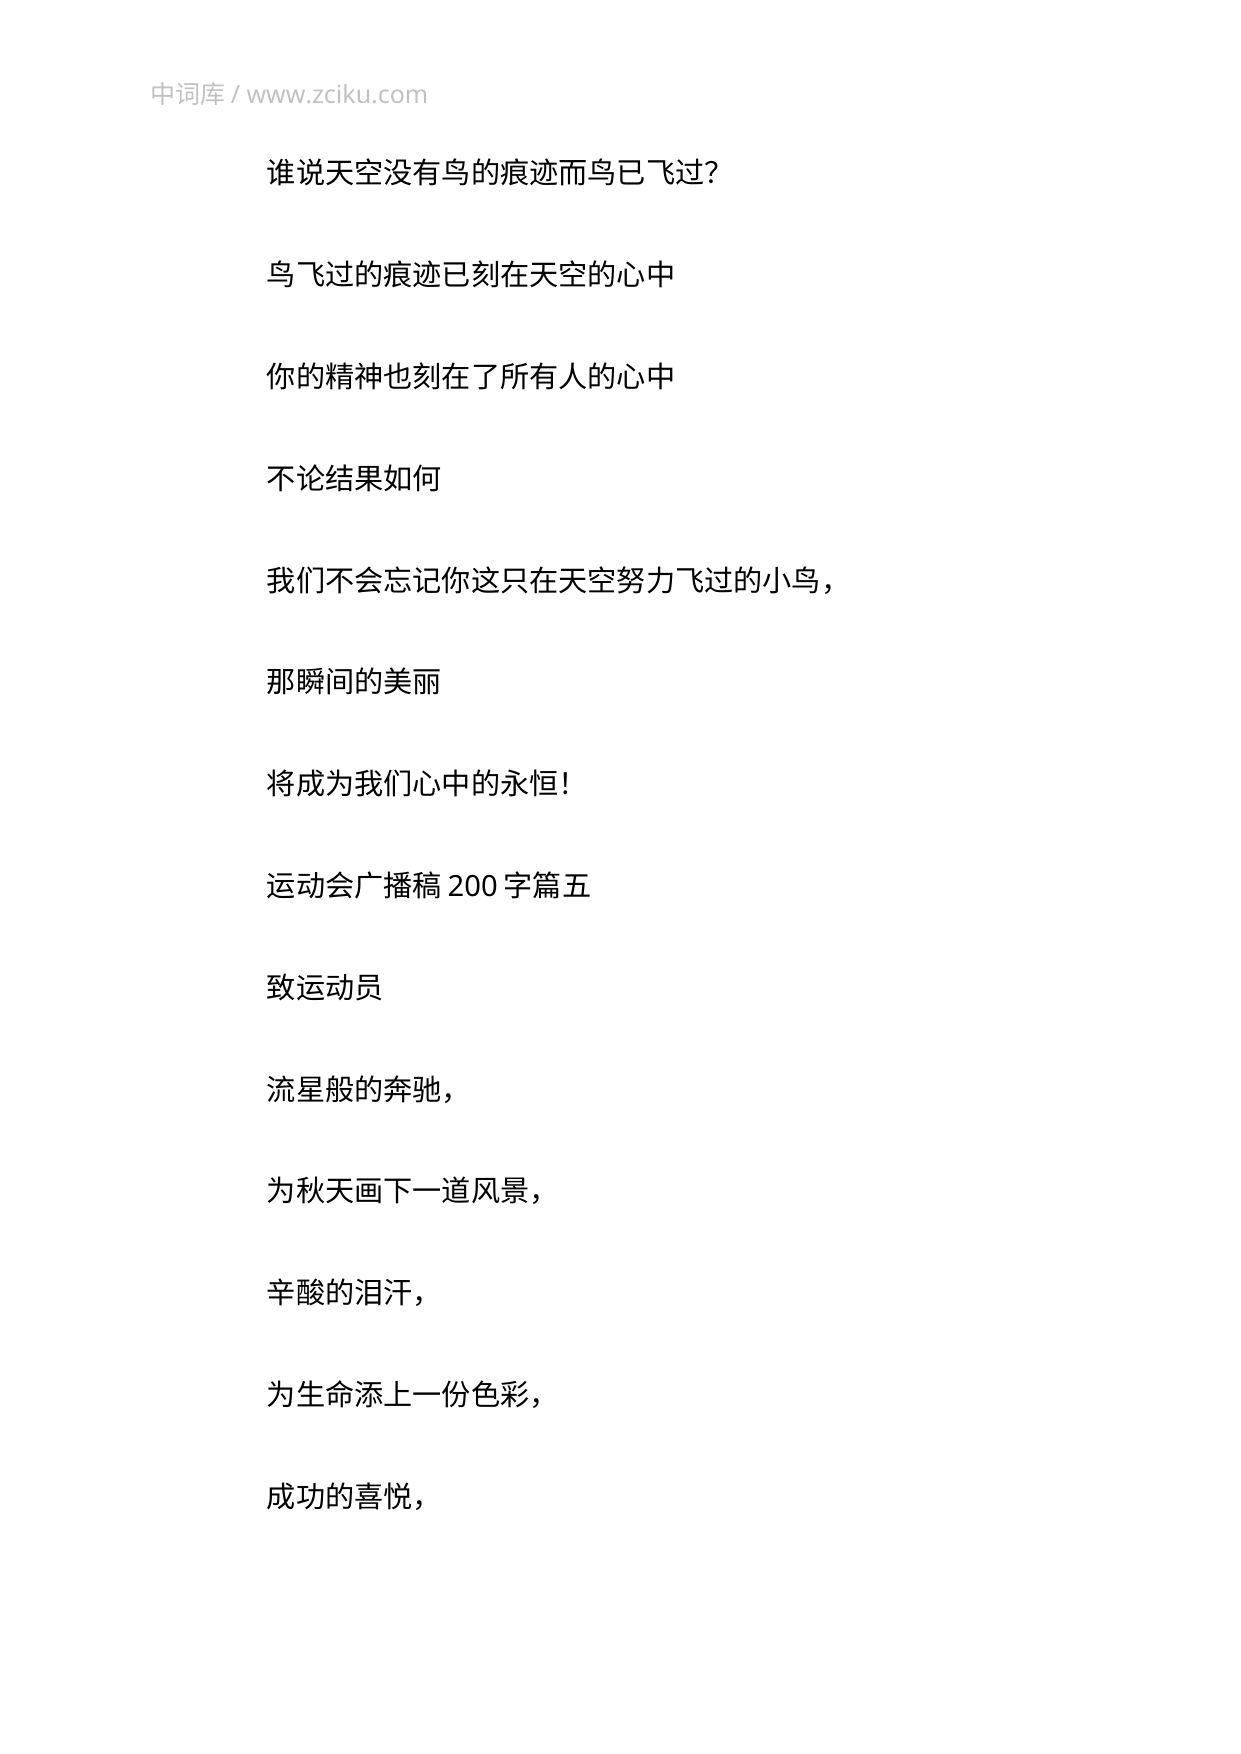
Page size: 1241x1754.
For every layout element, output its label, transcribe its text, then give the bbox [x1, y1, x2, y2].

text 成功的喜悦， [150, 1473, 1090, 1516]
text 辛酸的泪汗， [150, 1270, 1090, 1312]
text 不论结果如何 [150, 455, 1090, 498]
text 我们不会忘记你这只在天空努力飞过的小鸟， [150, 557, 1090, 599]
text 鸟飞过的痕迹已刻在天空的心中 [150, 252, 1090, 294]
text 那瞬间的美丽 [150, 659, 1090, 701]
text 为生命添上一份色彩， [150, 1371, 1090, 1414]
text 致运动员 [150, 964, 1090, 1007]
text 你的精神也刻在了所有人的心中 [150, 353, 1090, 396]
text 运动会广播稿200字篇五 [150, 862, 1090, 905]
text 谁说天空没有鸟的痕迹而鸟已飞过？ [150, 150, 1090, 192]
text 流星般的奔驰， [150, 1066, 1090, 1108]
text 为秋天画下一道风景， [150, 1168, 1090, 1210]
text 将成为我们心中的永恒！ [150, 761, 1090, 803]
